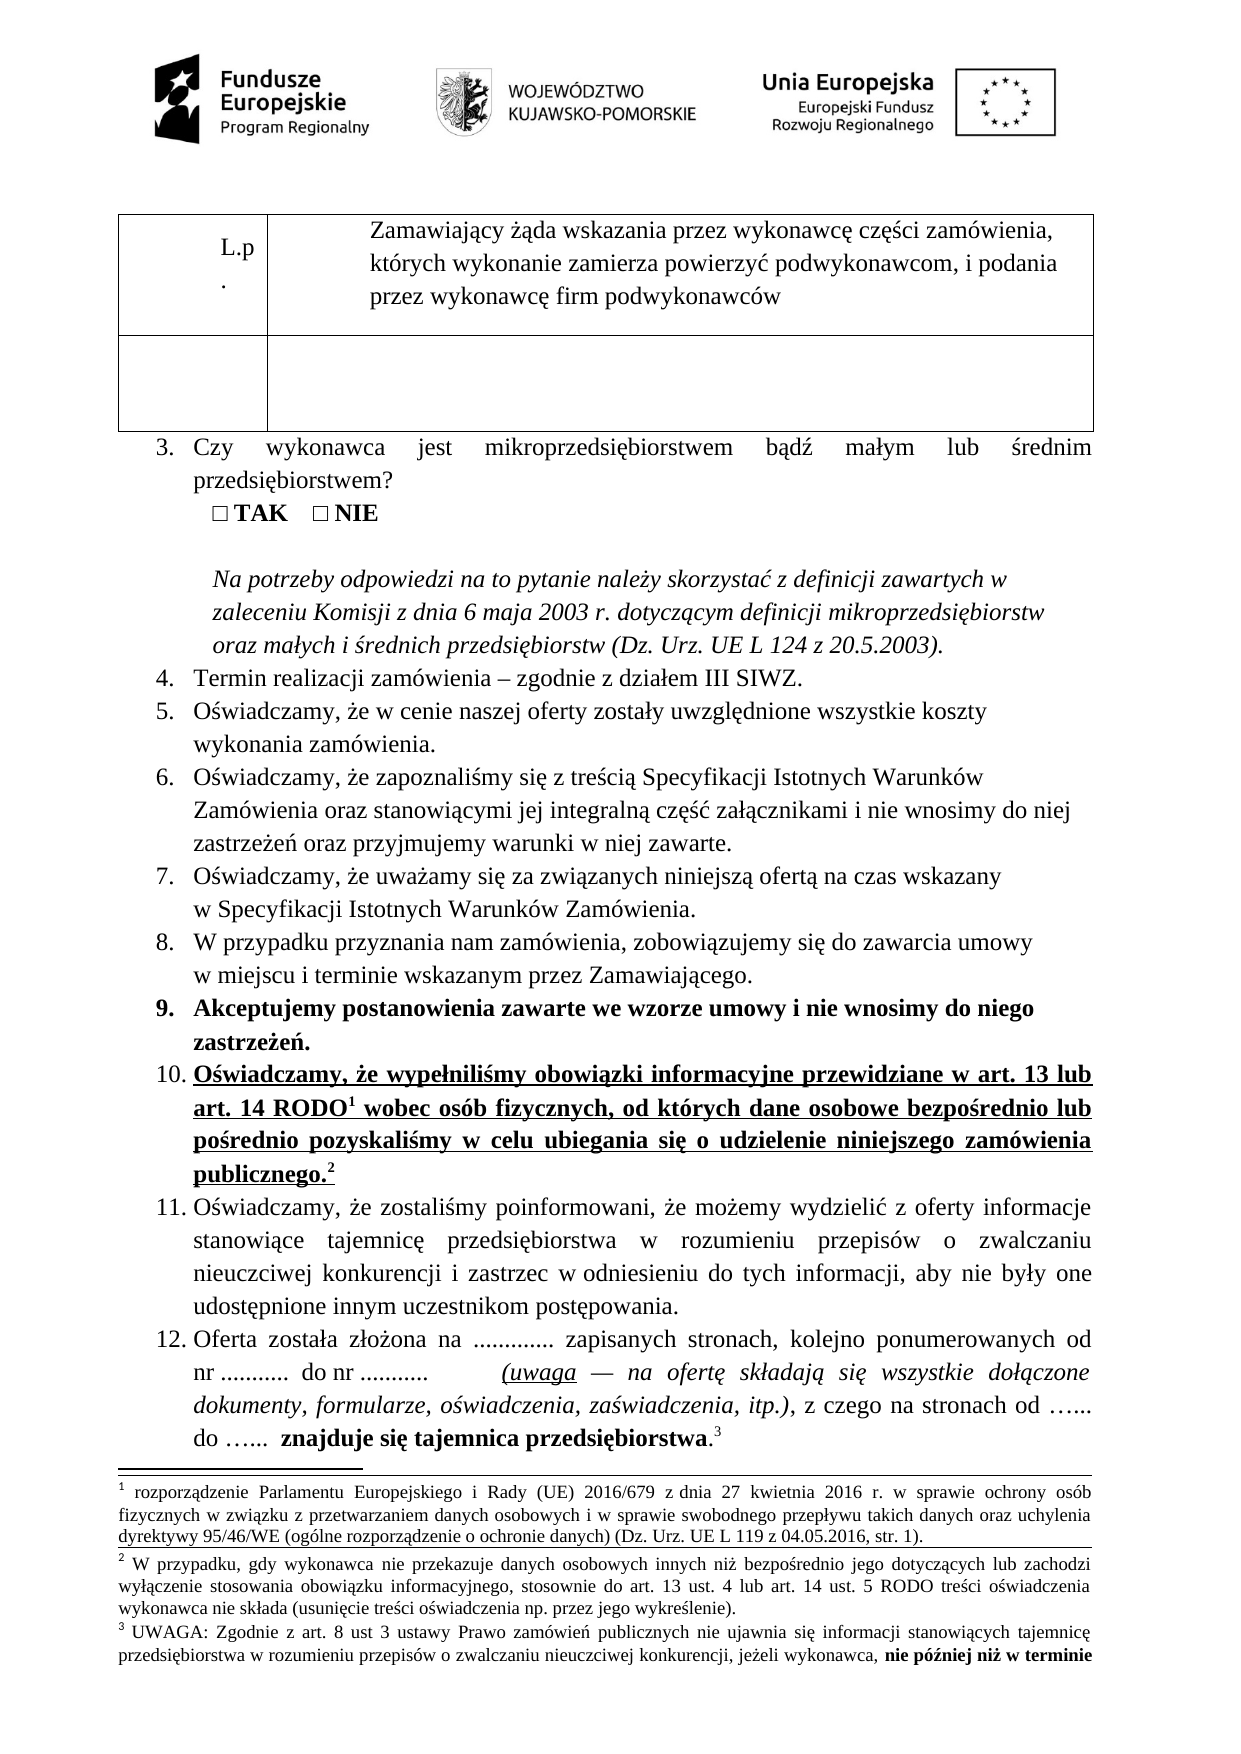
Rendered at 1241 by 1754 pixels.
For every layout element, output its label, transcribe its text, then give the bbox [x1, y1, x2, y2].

list Oświadczamy, że wypełniliśmy obowiązki informacyjne przewidziane w art. 13 lub art. 14 RODO wobec osób fizycznych, od których dane osobowe bezpośrednio lub pośrednio pozyskaliśmy w celu ubiegania się o udzielenie niniejszego zamówienia publicznego. [156, 1059, 1092, 1187]
list □ TAK □ NIE [212, 498, 1092, 527]
list Oferta została złożona na ............. zapisanych stronach, kolejno ponumerowanych od nr ........... do nr ........... (uwaga — na ofertę składają się wszystkie dołączone dokumenty, formularze, oświadczenia, zaświadczenia, itp.), z czego na stronach od …... do …... znajduje się tajemnica przedsiębiorstwa. [156, 1324, 1092, 1452]
list Akceptujemy postanowienia zawarte we wzorze umowy i nie wnosimy do niego zastrzeżeń. [156, 993, 1092, 1055]
table_header Zamawiający żąda wskazania przez wykonawcę części zamówienia, których wykonanie zamierza powierzyć podwykonawcom, i podania przez wykonawcę firm podwykonawców [268, 215, 1093, 335]
list W przypadku przyznania nam zamówienia, zobowiązujemy się do zawarcia umowy w miejscu i terminie wskazanym przez Zamawiającego. [156, 927, 1092, 989]
list Oświadczamy, że uważamy się za związanych niniejszą ofertą na czas wskazany w Specyfikacji Istotnych Warunków Zamówienia. [156, 861, 1092, 923]
list Oświadczamy, że w cenie naszej oferty zostały uwzględnione wszystkie koszty wykonania zamówienia. [156, 696, 1092, 758]
table_header L.p. [119, 215, 267, 335]
list Termin realizacji zamówienia – zgodnie z działem III SIWZ. [156, 663, 1092, 692]
picture [132, 31, 1078, 166]
list Na potrzeby odpowiedzi na to pytanie należy skorzystać z definicji zawartych w zaleceniu Komisji z dnia 6 maja 2003 r. dotyczącym definicji mikroprzedsiębiorstw oraz małych i średnich przedsiębiorstw (Dz. Urz. UE L 124 z 20.5.2003). [212, 564, 1092, 659]
table_cell [119, 336, 267, 431]
list Oświadczamy, że zapoznaliśmy się z treścią Specyfikacji Istotnych Warunków Zamówienia oraz stanowiącymi jej integralną część załącznikami i nie wnosimy do niej zastrzeżeń oraz przyjmujemy warunki w niej zawarte. [156, 762, 1092, 857]
list Oświadczamy, że zostaliśmy poinformowani, że możemy wydzielić z oferty informacje stanowiące tajemnicę przedsiębiorstwa w rozumieniu przepisów o zwalczaniu nieuczciwej konkurencji i zastrzec w odniesieniu do tych informacji, aby nie były one udostępnione innym uczestnikom postępowania. [156, 1192, 1092, 1319]
list Czy wykonawca jest mikroprzedsiębiorstwem bądź małym lub średnim przedsiębiorstwem? [156, 432, 1092, 494]
table_cell [268, 336, 1093, 431]
